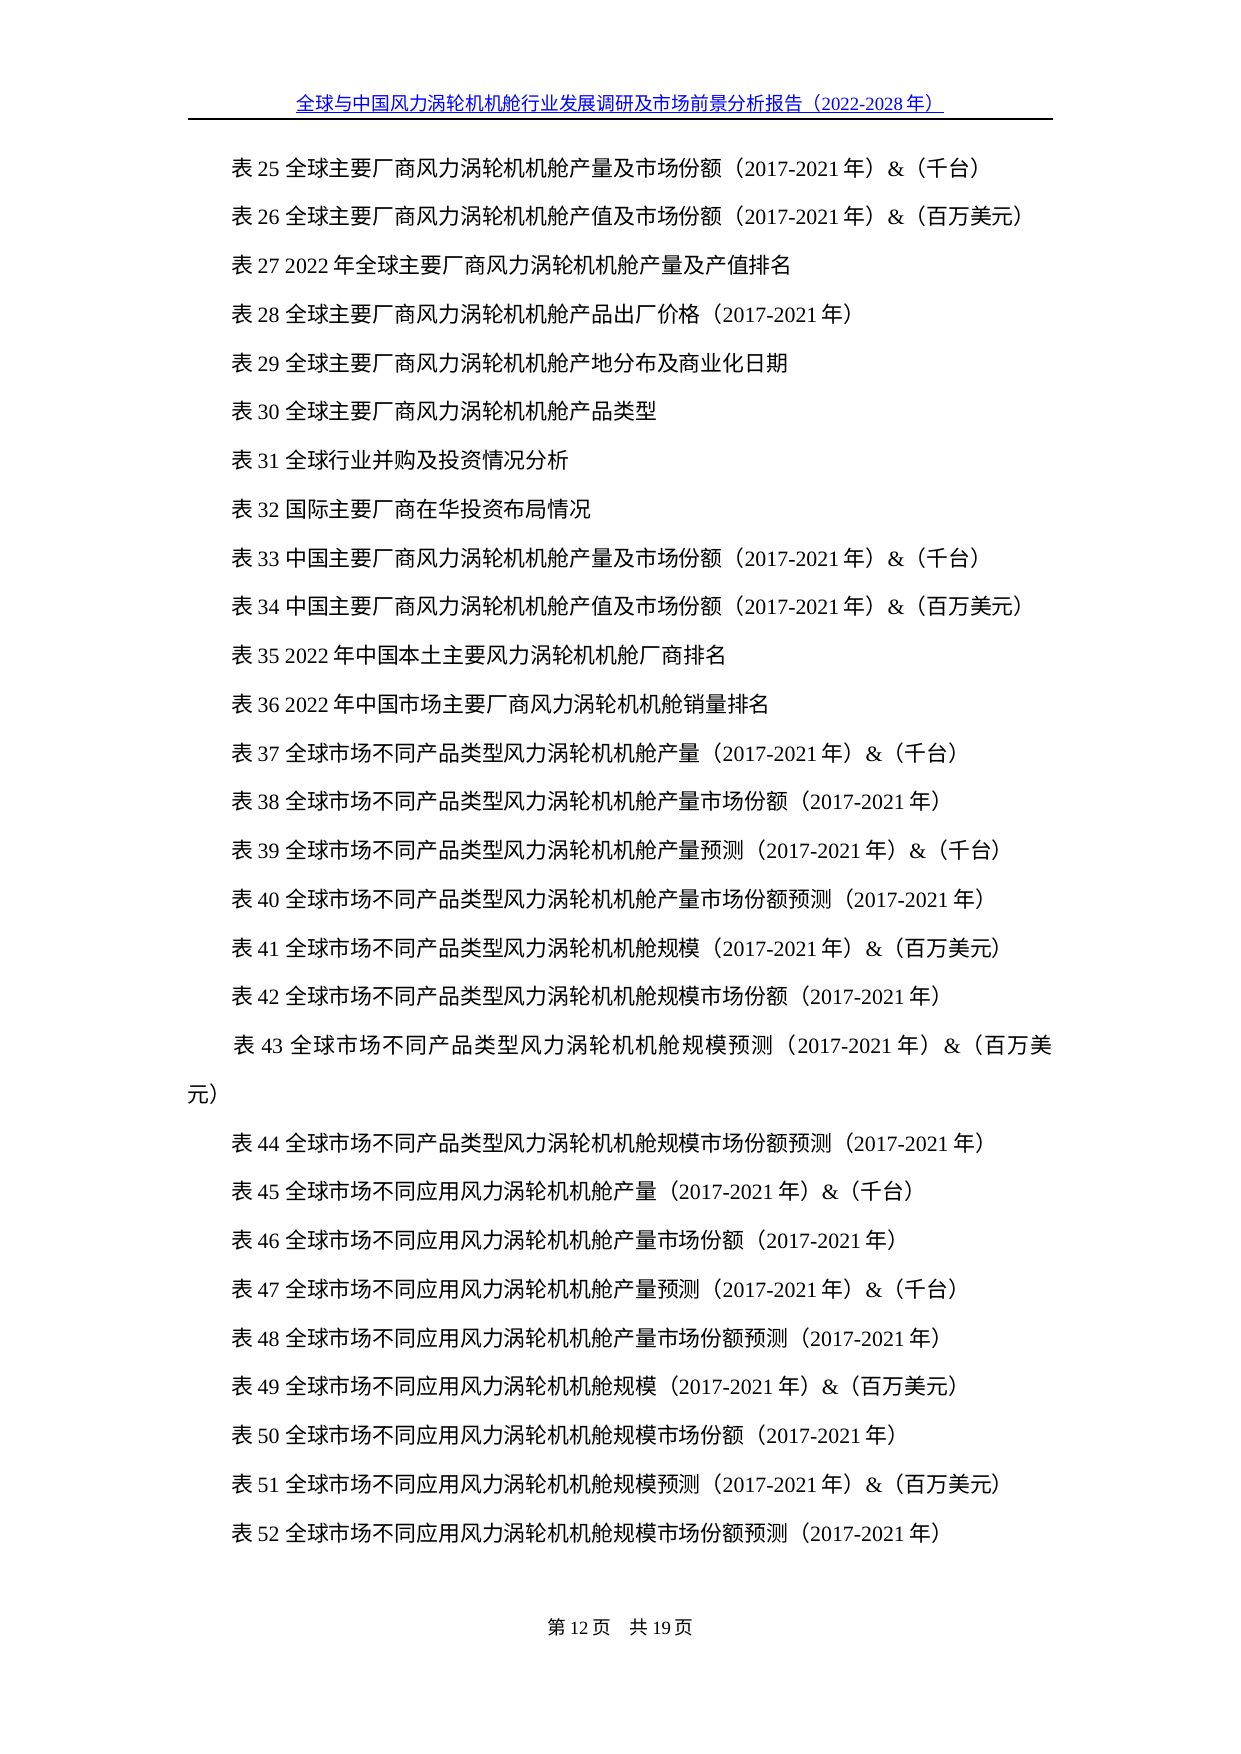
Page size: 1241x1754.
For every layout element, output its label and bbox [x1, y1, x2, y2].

text [187, 150, 1053, 1548]
